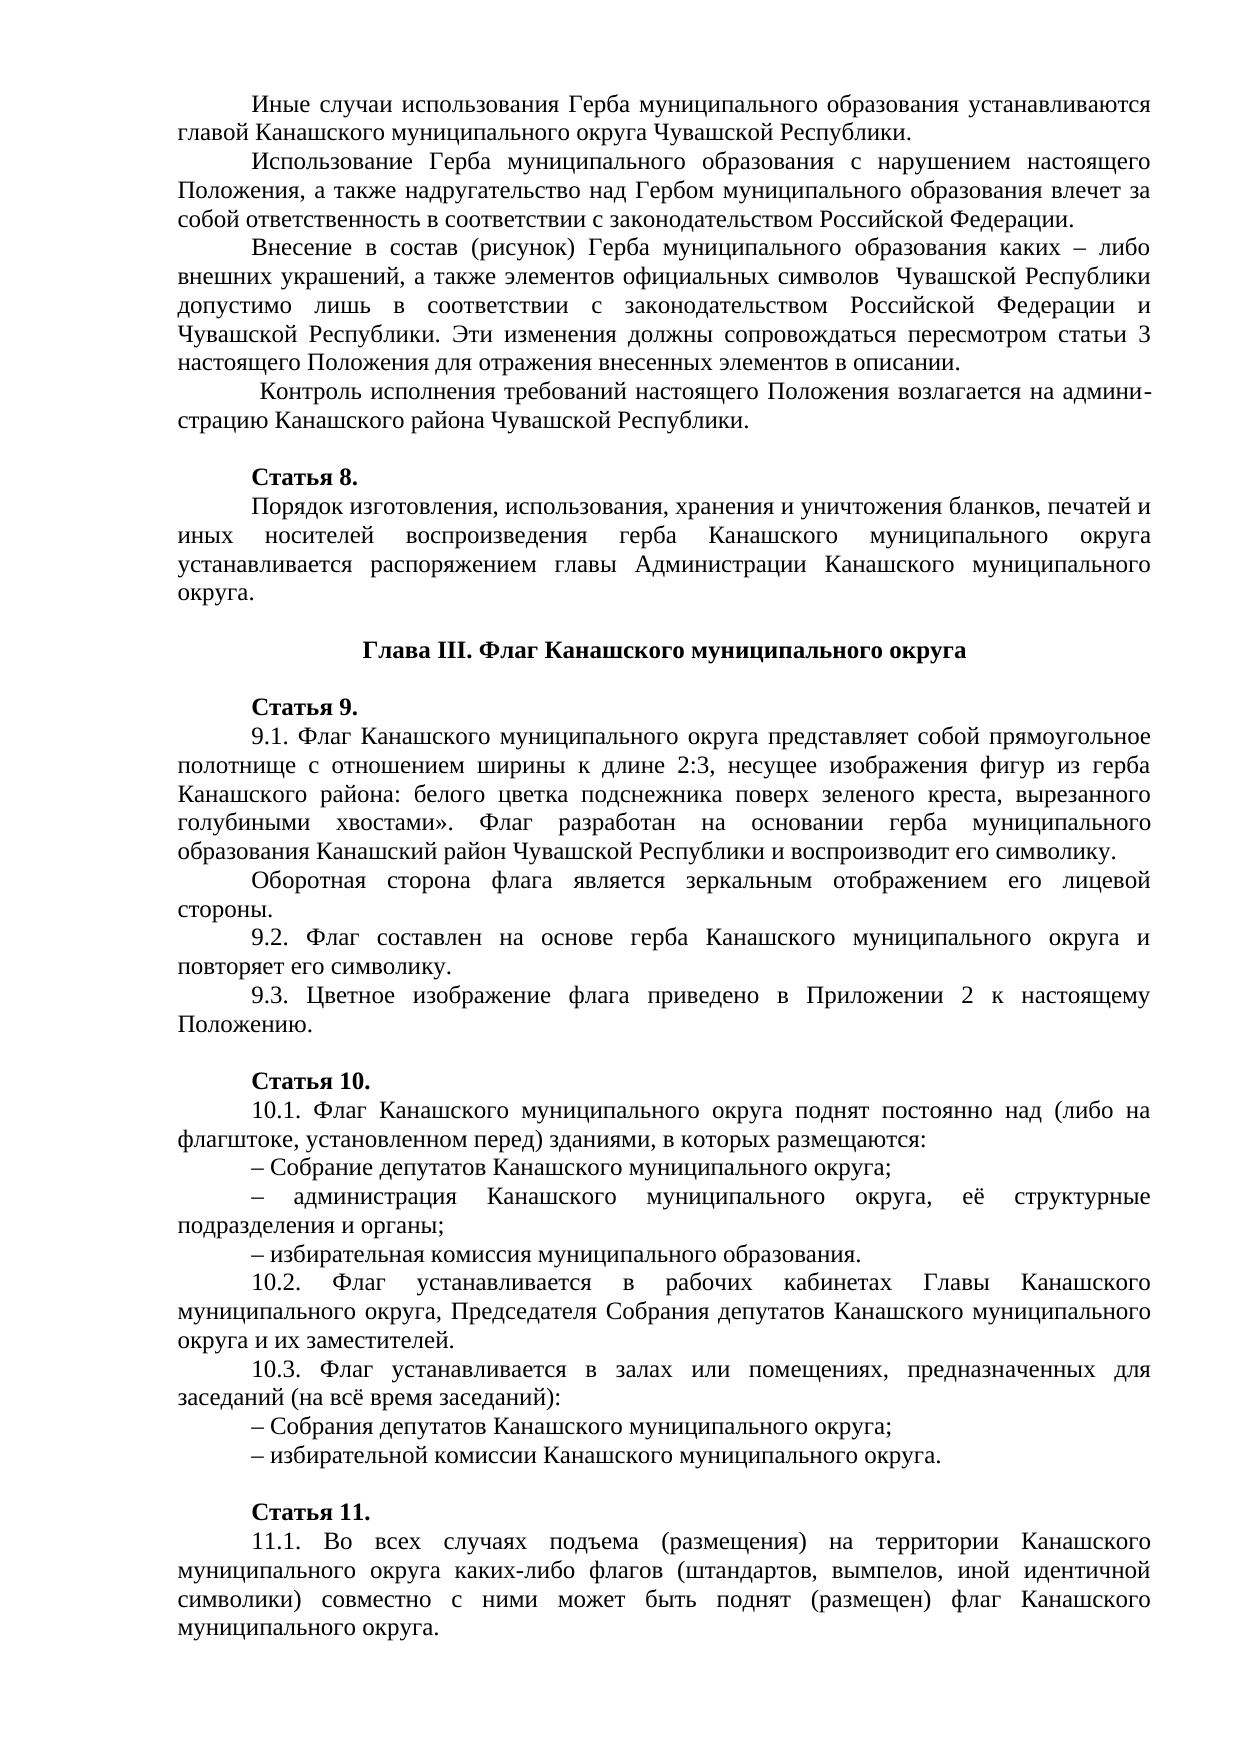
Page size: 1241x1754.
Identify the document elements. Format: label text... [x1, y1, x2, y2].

text Иные случаи использования Герба муниципального образования устанавливаются главой Канашского муниципального округа Чувашской Республики. [177, 89, 1152, 146]
text – Собрание депутатов Канашского муниципального округа; [177, 1152, 1152, 1181]
text 11.1. Во всех случаях подъема (размещения) на территории Канашского муниципального округа каких-либо флагов (штандартов, вымпелов, иной идентичной символики) совместно с ними может быть поднят (размещен) флаг Канашского муниципального округа. [177, 1526, 1152, 1641]
text 10.3. Флаг устанавливается в залах или помещениях, предназначенных для заседаний (на всё время заседаний): [177, 1354, 1152, 1411]
text Порядок изготовления, использования, хранения и уничтожения бланков, печатей и иных носителей воспроизведения герба Канашского муниципального округа устанавливается распоряжением главы Администрации Канашского муниципального округа. [177, 491, 1152, 606]
text Оборотная сторона флага является зеркальным отображением его лицевой стороны. [177, 865, 1152, 922]
text 10.2. Флаг устанавливается в рабочих кабинетах Главы Канашского муниципального округа, Председателя Собрания депутатов Канашского муниципального округа и их заместителей. [177, 1267, 1152, 1354]
text Статья 9. [177, 692, 1152, 721]
text – избирательной комиссии Канашского муниципального округа. [177, 1440, 1152, 1469]
text Статья 8. [177, 462, 1152, 491]
text Контроль исполнения требований настоящего Положения возлагается на администрацию Канашского района Чувашской Республики. [177, 376, 1152, 434]
text 9.3. Цветное изображение флага приведено в Приложении 2 к настоящему Положению. [177, 980, 1152, 1037]
text – Собрания депутатов Канашского муниципального округа; [177, 1411, 1152, 1440]
text 9.1. Флаг Канашского муниципального округа представляет собой прямоугольное полотнище с отношением ширины к длине 2:3, несущее изображения фигур из герба Канашского района: белого цветка подснежника поверх зеленого креста, вырезанного голубиными хвостами». Флаг разработан на основании герба муниципального образования Канашский район Чувашской Республики и воспроизводит его символику. [177, 721, 1152, 865]
text – избирательная комиссия муниципального образования. [177, 1239, 1152, 1267]
text 9.2. Флаг составлен на основе герба Канашского муниципального округа и повторяет его символику. [177, 922, 1152, 980]
text Глава III. Флаг Канашского муниципального округа [177, 635, 1152, 664]
text 10.1. Флаг Канашского муниципального округа поднят постоянно над (либо на флагштоке, установленном перед) зданиями, в которых размещаются: [177, 1095, 1152, 1152]
text Статья 10. [177, 1066, 1152, 1095]
text Статья 11. [177, 1497, 1152, 1526]
text – администрация Канашского муниципального округа, её структурные подразделения и органы; [177, 1181, 1152, 1239]
text Внесение в состав (рисунок) Герба муниципального образования каких – либо внешних украшений, а также элементов официальных символов Чувашской Республики допустимо лишь в соответствии с законодательством Российской Федерации и Чувашской Республики. Эти изменения должны сопровождаться пересмотром статьи 3 настоящего Положения для отражения внесенных элементов в описании. [177, 232, 1152, 376]
text Использование Герба муниципального образования с нарушением настоящего Положения, а также надругательство над Гербом муниципального образования влечет за собой ответственность в соответствии с законодательством Российской Федерации. [177, 146, 1152, 232]
